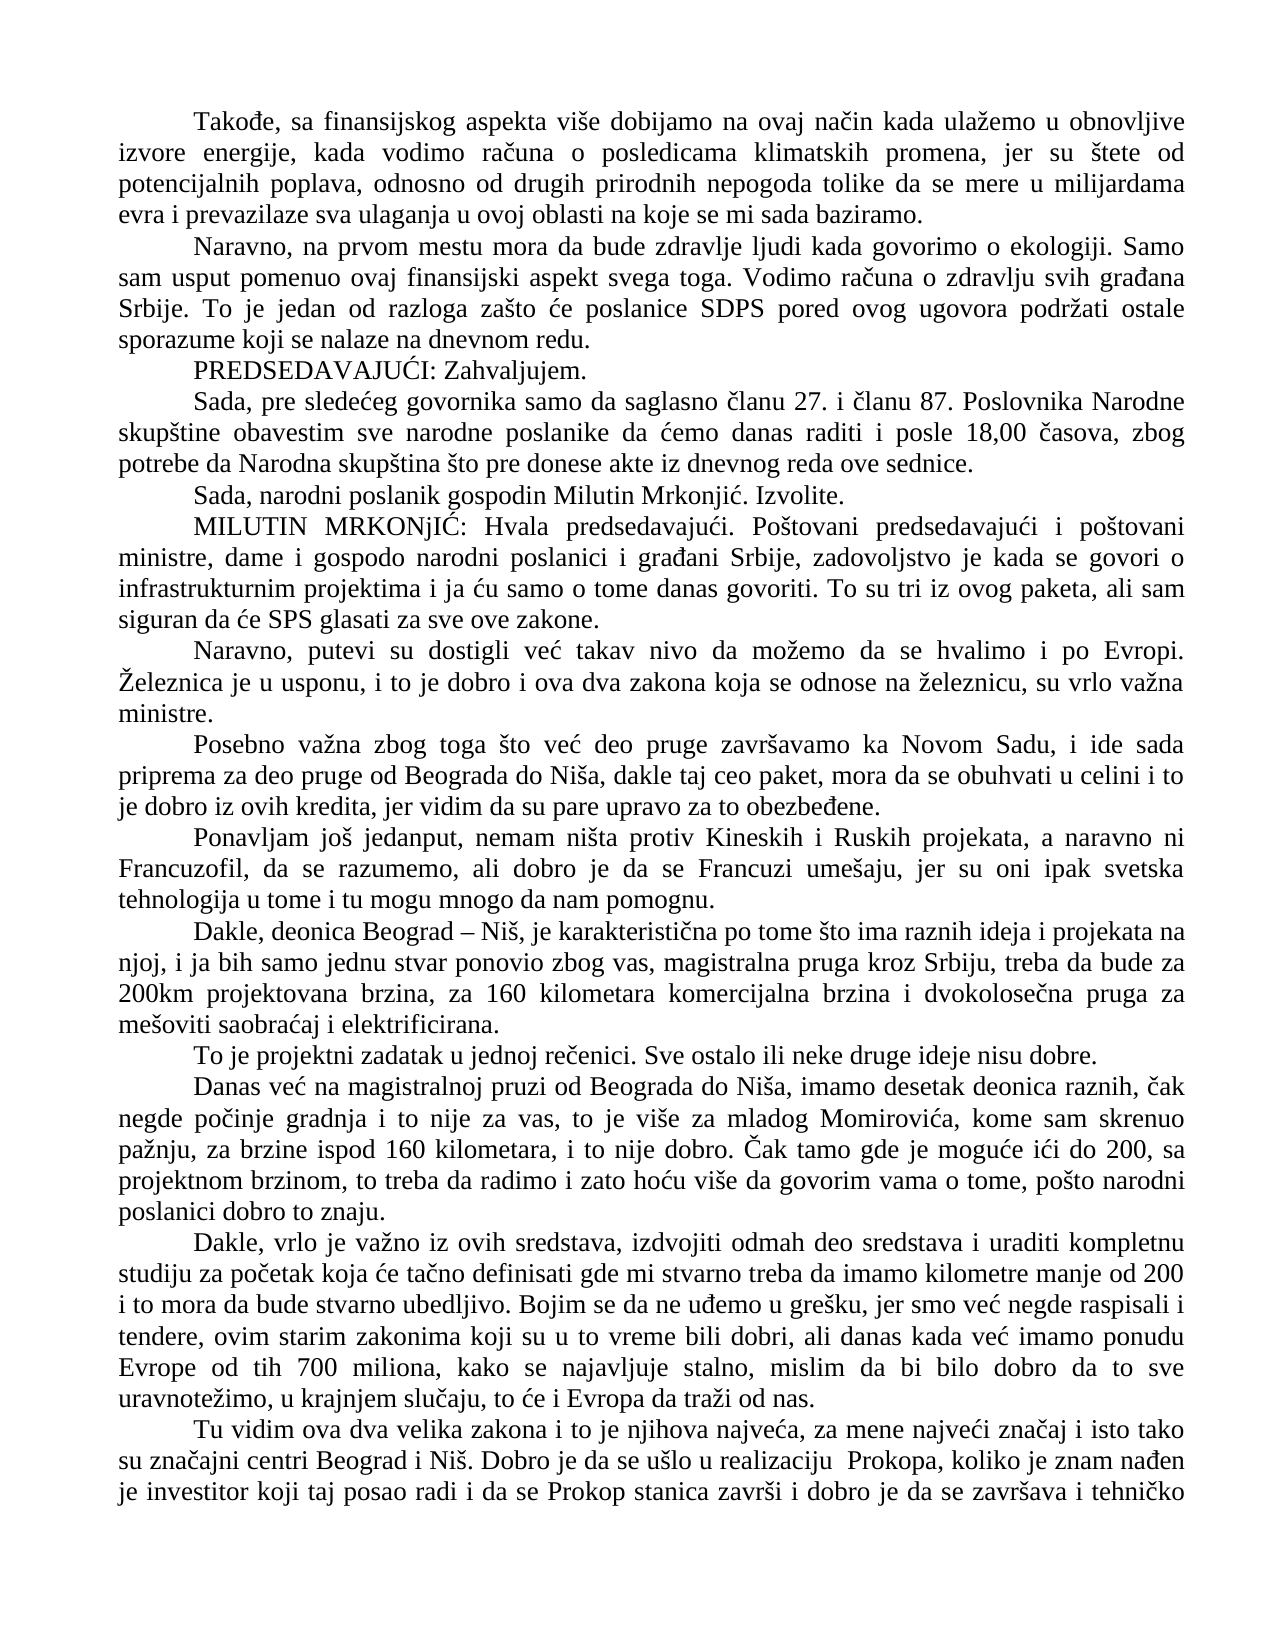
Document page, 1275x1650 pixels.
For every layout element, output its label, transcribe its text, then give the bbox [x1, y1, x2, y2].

text Sada, pre sledećeg govornika samo da saglasno članu 27. i članu 87. Poslovnika Narodne skupštine obavestim sve narodne poslanike da ćemo danas raditi i posle 18,00 časova, zbog potrebe da Narodna skupština što pre donese akte iz dnevnog reda ove sednice. [118, 385, 1186, 479]
text Sada, narodni poslanik gospodin Milutin Mrkonjić. Izvolite. [118, 479, 1186, 510]
text PREDSEDAVAJUĆI: Zahvaljujem. [118, 354, 1186, 385]
text Naravno, putevi su dostigli već takav nivo da možemo da se hvalimo i po Evropi. Železnica je u usponu, i to je dobro i ova dva zakona koja se odnose na železnicu, su vrlo važna ministre. [118, 634, 1186, 728]
text Naravno, na prvom mestu mora da bude zdravlje ljudi kada govorimo o ekologiji. Samo sam usput pomenuo ovaj finansijski aspekt svega toga. Vodimo računa o zdravlju svih građana Srbije. To je jedan od razloga zašto će poslanice SDPS pored ovog ugovora podržati ostale sporazume koji se nalaze na dnevnom redu. [118, 229, 1186, 354]
text Ponavljam još jedanput, nemam ništa protiv Kineskih i Ruskih projekata, a naravno ni Francuzofil, da se razumemo, ali dobro je da se Francuzi umešaju, jer su oni ipak svetska tehnologija u tome i tu mogu mnogo da nam pomognu. [118, 821, 1186, 915]
text Danas već na magistralnoj pruzi od Beograda do Niša, imamo desetak deonica raznih, čak negde počinje gradnja i to nije za vas, to je više za mladog Momirovića, kome sam skrenuo pažnju, za brzine ispod 160 kilometara, i to nije dobro. Čak tamo gde je moguće ići do 200, sa projektnom brzinom, to treba da radimo i zato hoću više da govorim vama o tome, pošto narodni poslanici dobro to znaju. [118, 1071, 1186, 1226]
text MILUTIN MRKONjIĆ: Hvala predsedavajući. Poštovani predsedavajući i poštovani ministre, dame i gospodo narodni poslanici i građani Srbije, zadovoljstvo je kada se govori o infrastrukturnim projektima i ja ću samo o tome danas govoriti. To su tri iz ovog paketa, ali sam siguran da će SPS glasati za sve ove zakone. [118, 510, 1186, 634]
text Dakle, deonica Beograd – Niš, je karakteristična po tome što ima raznih ideja i projekata na njoj, i ja bih samo jednu stvar ponovio zbog vas, magistralna pruga kroz Srbiju, treba da bude za 200km projektovana brzina, za 160 kilometara komercijalna brzina i dvokolosečna pruga za mešoviti saobraćaj i elektrificirana. [118, 915, 1186, 1039]
text Dakle, vrlo je važno iz ovih sredstava, izdvojiti odmah deo sredstava i uraditi kompletnu studiju za početak koja će tačno definisati gde mi stvarno treba da imamo kilometre manje od 200 i to mora da bude stvarno ubedljivo. Bojim se da ne uđemo u grešku, jer smo već negde raspisali i tendere, ovim starim zakonima koji su u to vreme bili dobri, ali danas kada već imamo ponudu Evrope od tih 700 miliona, kako se najavljuje stalno, mislim da bi bilo dobro da to sve uravnotežimo, u krajnjem slučaju, to će i Evropa da traži od nas. [118, 1226, 1186, 1413]
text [118, 1413, 1186, 1507]
text Takođe, sa finansijskog aspekta više dobijamo na ovaj način kada ulažemo u obnovljive izvore energije, kada vodimo računa o posledicama klimatskih promena, jer su štete od potencijalnih poplava, odnosno od drugih prirodnih nepogoda tolike da se mere u milijardama evra i prevazilaze sva ulaganja u ovoj oblasti na koje se mi sada baziramo. [118, 105, 1186, 229]
text To je projektni zadatak u jednoj rečenici. Sve ostalo ili neke druge ideje nisu dobre. [118, 1039, 1186, 1071]
text Posebno važna zbog toga što već deo pruge završavamo ka Novom Sadu, i ide sada priprema za deo pruge od Beograda do Niša, dakle taj ceo paket, mora da se obuhvati u celini i to je dobro iz ovih kredita, jer vidim da su pare upravo za to obezbeđene. [118, 728, 1186, 821]
